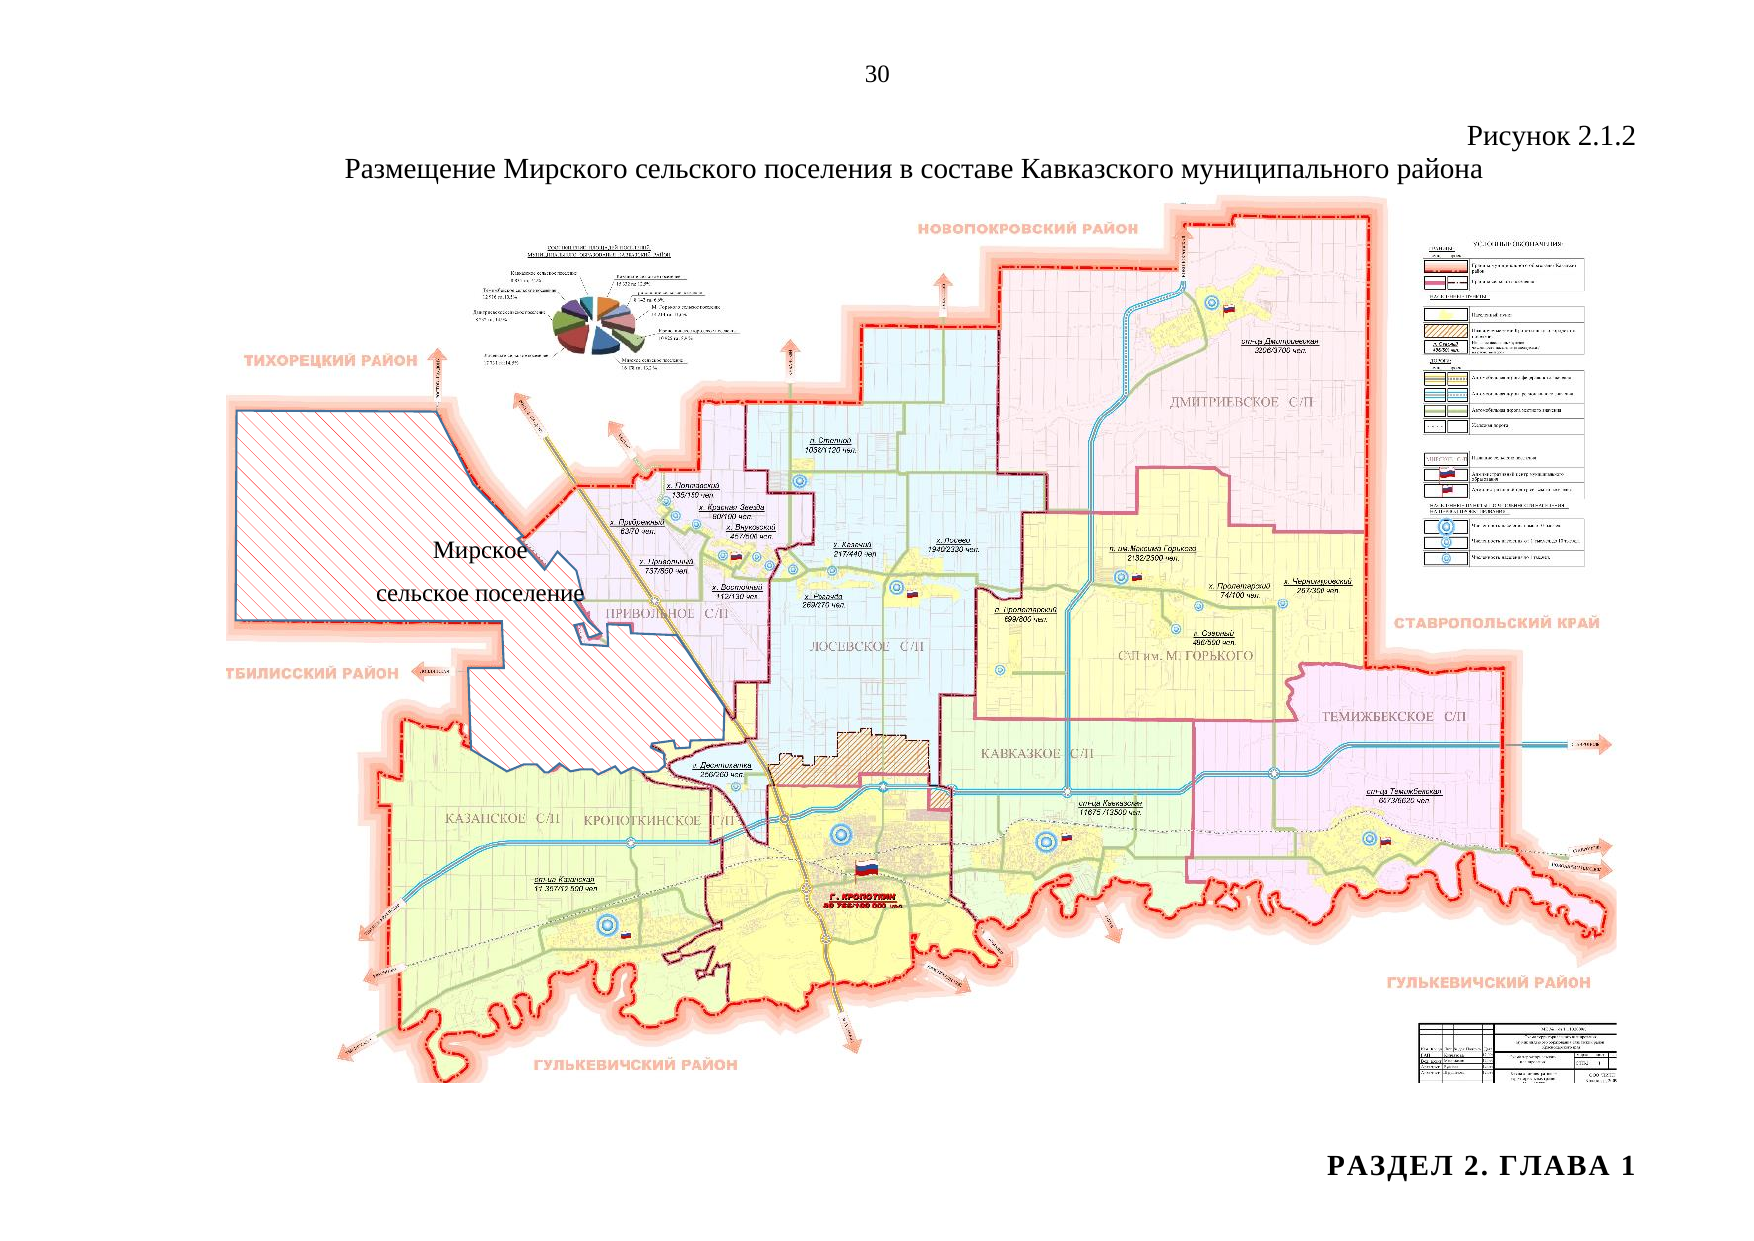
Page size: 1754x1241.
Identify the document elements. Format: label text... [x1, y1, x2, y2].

picture [226, 185, 1617, 1083]
text Размещение Мирского сельского поселения в составе Кавказского муниципального района [118, 152, 1636, 185]
text Рисунок 2.1.2 [133, 118, 1636, 152]
